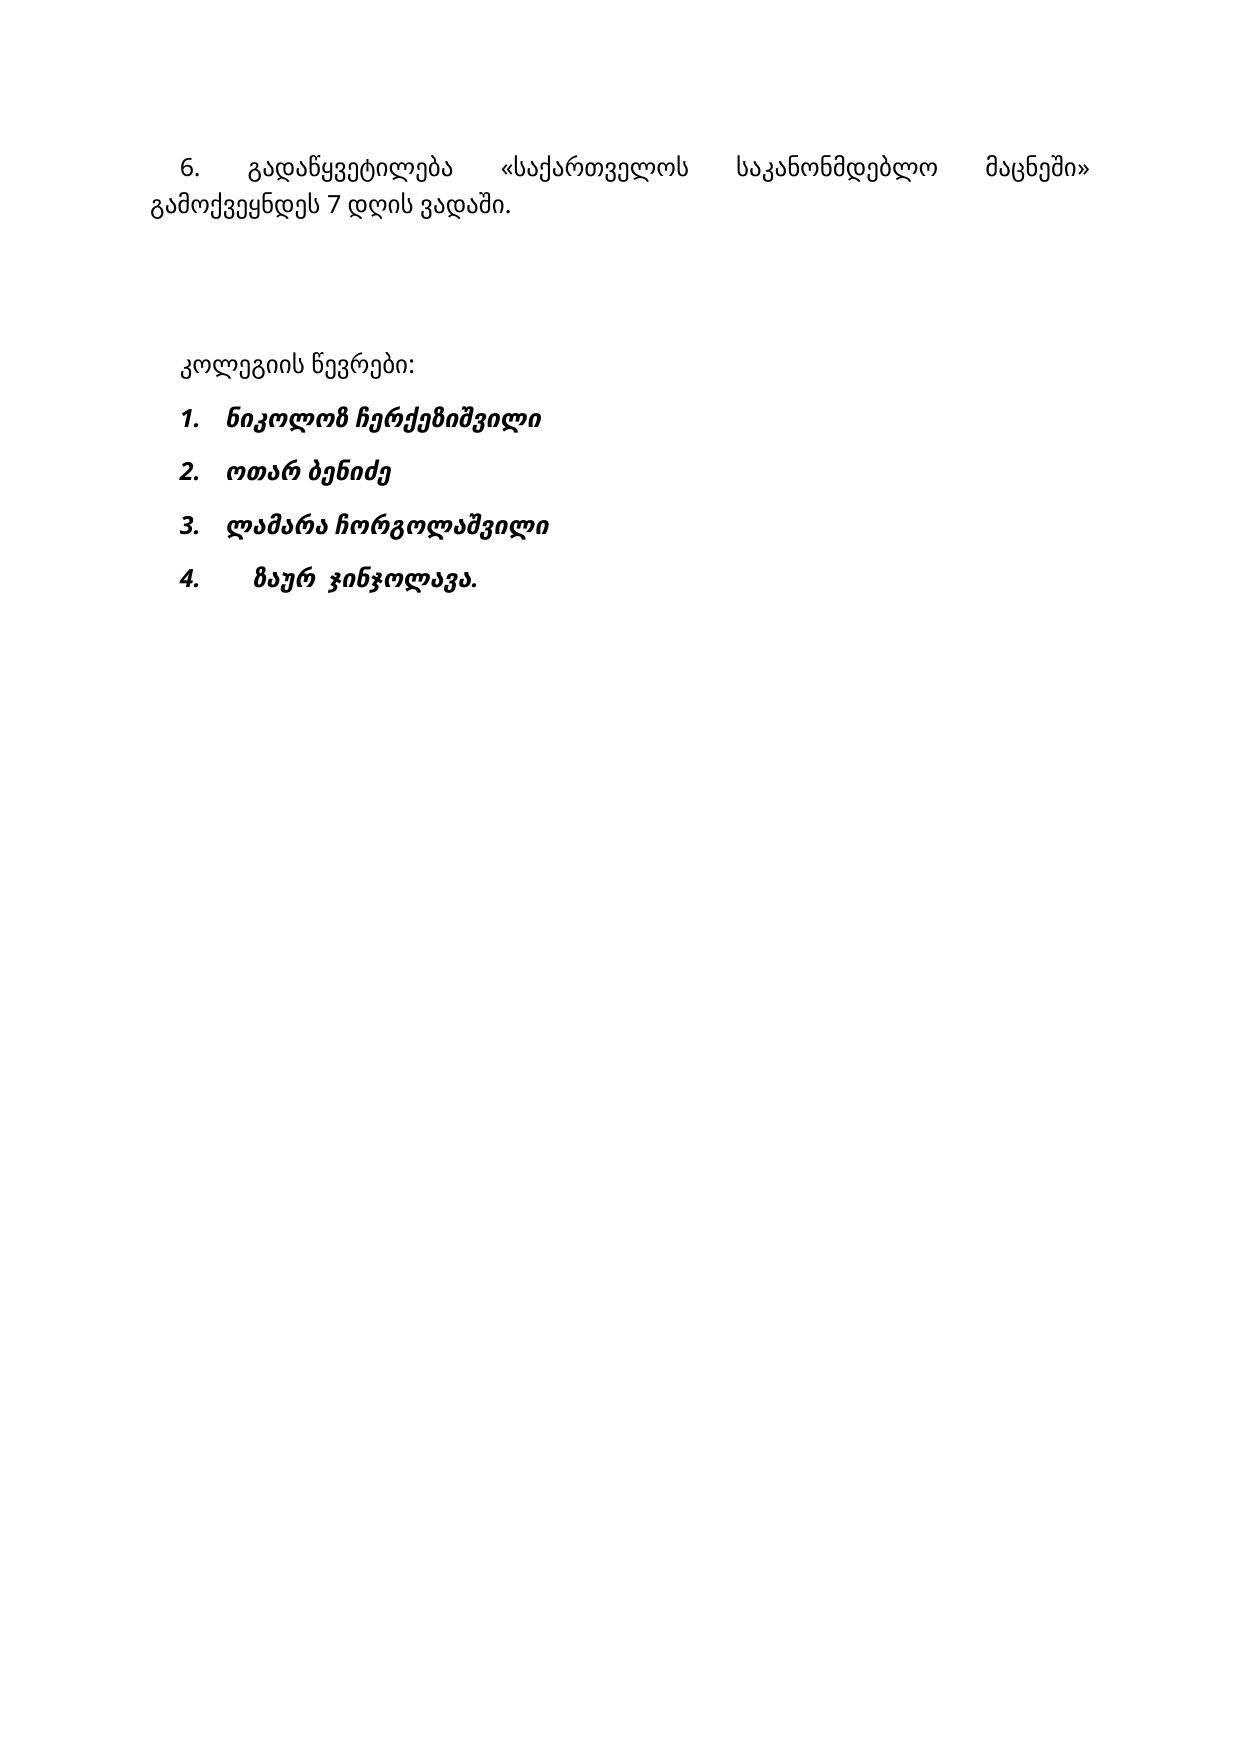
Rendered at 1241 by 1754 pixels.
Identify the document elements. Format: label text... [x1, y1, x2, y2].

text 3. ლამარა ჩორგოლაშვილი [150, 507, 1090, 541]
text კოლეგიის წევრები: [150, 347, 1090, 381]
text 2. ოთარ ბენიძე [150, 454, 1090, 488]
text 6. გადაწყვეტილება «საქართველოს საკანონმდებლო მაცნეში» გამოქვეყნდეს 7 დღის ვადაში. [150, 150, 1090, 221]
text 1. ნიკოლოზ ჩერქეზიშვილი [150, 401, 1090, 434]
text 4. ზაურ ჯინჯოლავა. [150, 561, 1090, 595]
